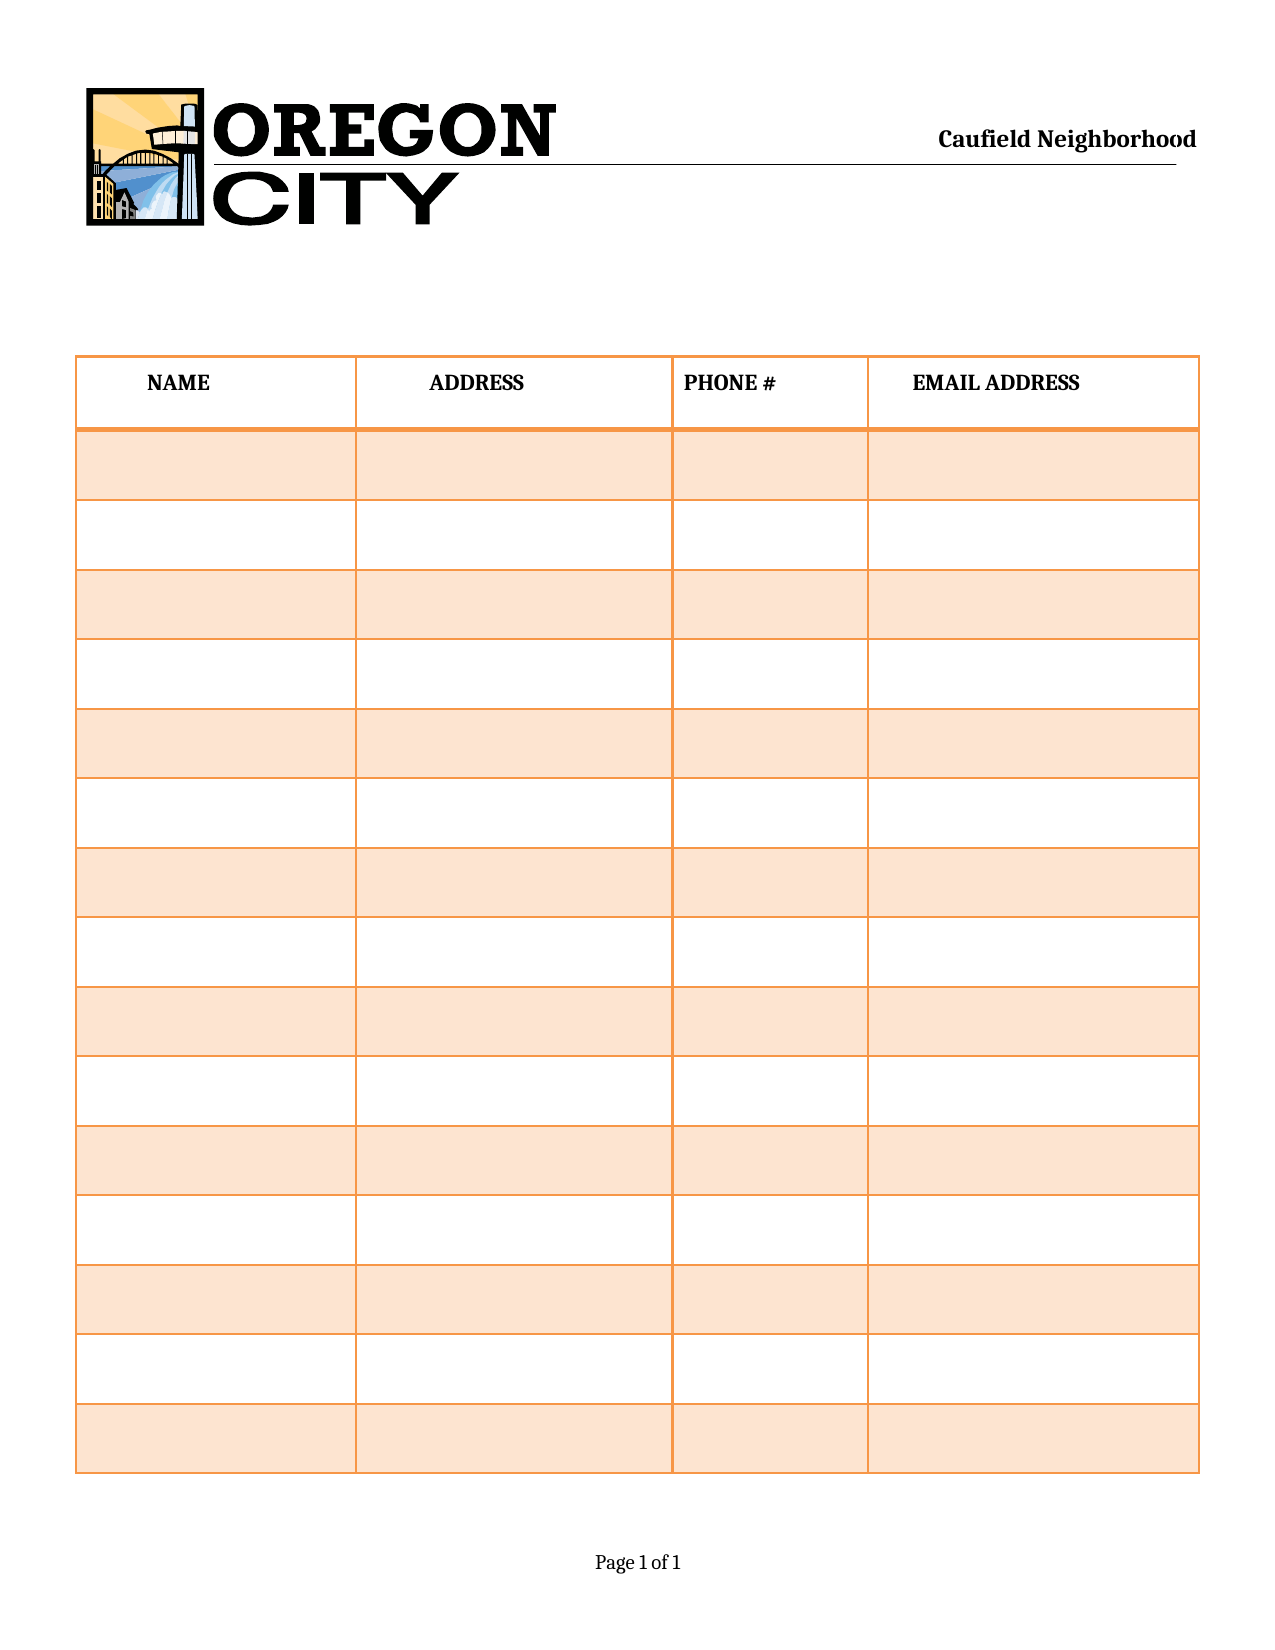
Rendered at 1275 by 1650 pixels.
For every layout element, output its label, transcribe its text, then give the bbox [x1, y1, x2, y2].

table_cell [869, 710, 1198, 777]
table_cell [869, 501, 1198, 569]
table_cell [77, 1266, 355, 1333]
table_cell [869, 1405, 1198, 1472]
table_cell [869, 1127, 1198, 1194]
table_cell [674, 779, 867, 847]
table_cell [357, 1057, 671, 1124]
table_cell [674, 849, 867, 916]
table_cell [674, 501, 867, 569]
table_cell [357, 432, 671, 499]
table_cell [674, 1266, 867, 1333]
table_cell [869, 1266, 1198, 1333]
table_cell [674, 988, 867, 1055]
table_cell [674, 640, 867, 708]
table_cell [77, 918, 355, 986]
table_cell [77, 710, 355, 777]
table_cell [357, 710, 671, 777]
table_cell [869, 779, 1198, 847]
table_cell [674, 1335, 867, 1402]
table_cell [869, 640, 1198, 708]
table_cell [77, 432, 355, 499]
table_cell [357, 1196, 671, 1263]
table_cell [869, 432, 1198, 499]
table_cell [869, 1057, 1198, 1124]
table_cell [77, 849, 355, 916]
table_cell [674, 571, 867, 638]
table_header EMAIL ADDRESS [869, 358, 1198, 427]
table_cell [357, 640, 671, 708]
table_cell [77, 1127, 355, 1194]
table_cell [869, 1335, 1198, 1402]
table_cell [357, 571, 671, 638]
table_cell [357, 849, 671, 916]
table_header PHONE # [674, 358, 867, 427]
table_cell [869, 918, 1198, 986]
table_cell [869, 988, 1198, 1055]
table_cell [357, 501, 671, 569]
table_cell [674, 1057, 867, 1124]
table_cell [357, 1335, 671, 1402]
table_cell [357, 1266, 671, 1333]
table_cell [869, 571, 1198, 638]
table_cell [357, 988, 671, 1055]
table_cell [77, 1335, 355, 1402]
table_cell [674, 1196, 867, 1263]
table_cell [674, 918, 867, 986]
table_cell [77, 571, 355, 638]
table_header NAME [77, 358, 355, 427]
table_cell [77, 1196, 355, 1263]
table_cell [869, 1196, 1198, 1263]
table_cell [77, 779, 355, 847]
table_cell [869, 849, 1198, 916]
table_cell [77, 1057, 355, 1124]
table_cell [674, 1405, 867, 1472]
table_cell [357, 779, 671, 847]
table_cell [674, 1127, 867, 1194]
table_cell [357, 1405, 671, 1472]
table_cell [77, 640, 355, 708]
table_cell [77, 1405, 355, 1472]
table_cell [674, 710, 867, 777]
table_cell [77, 501, 355, 569]
table_header ADDRESS [357, 358, 671, 427]
table_cell [357, 918, 671, 986]
table_cell [674, 432, 867, 499]
table_cell [77, 988, 355, 1055]
table_cell [357, 1127, 671, 1194]
